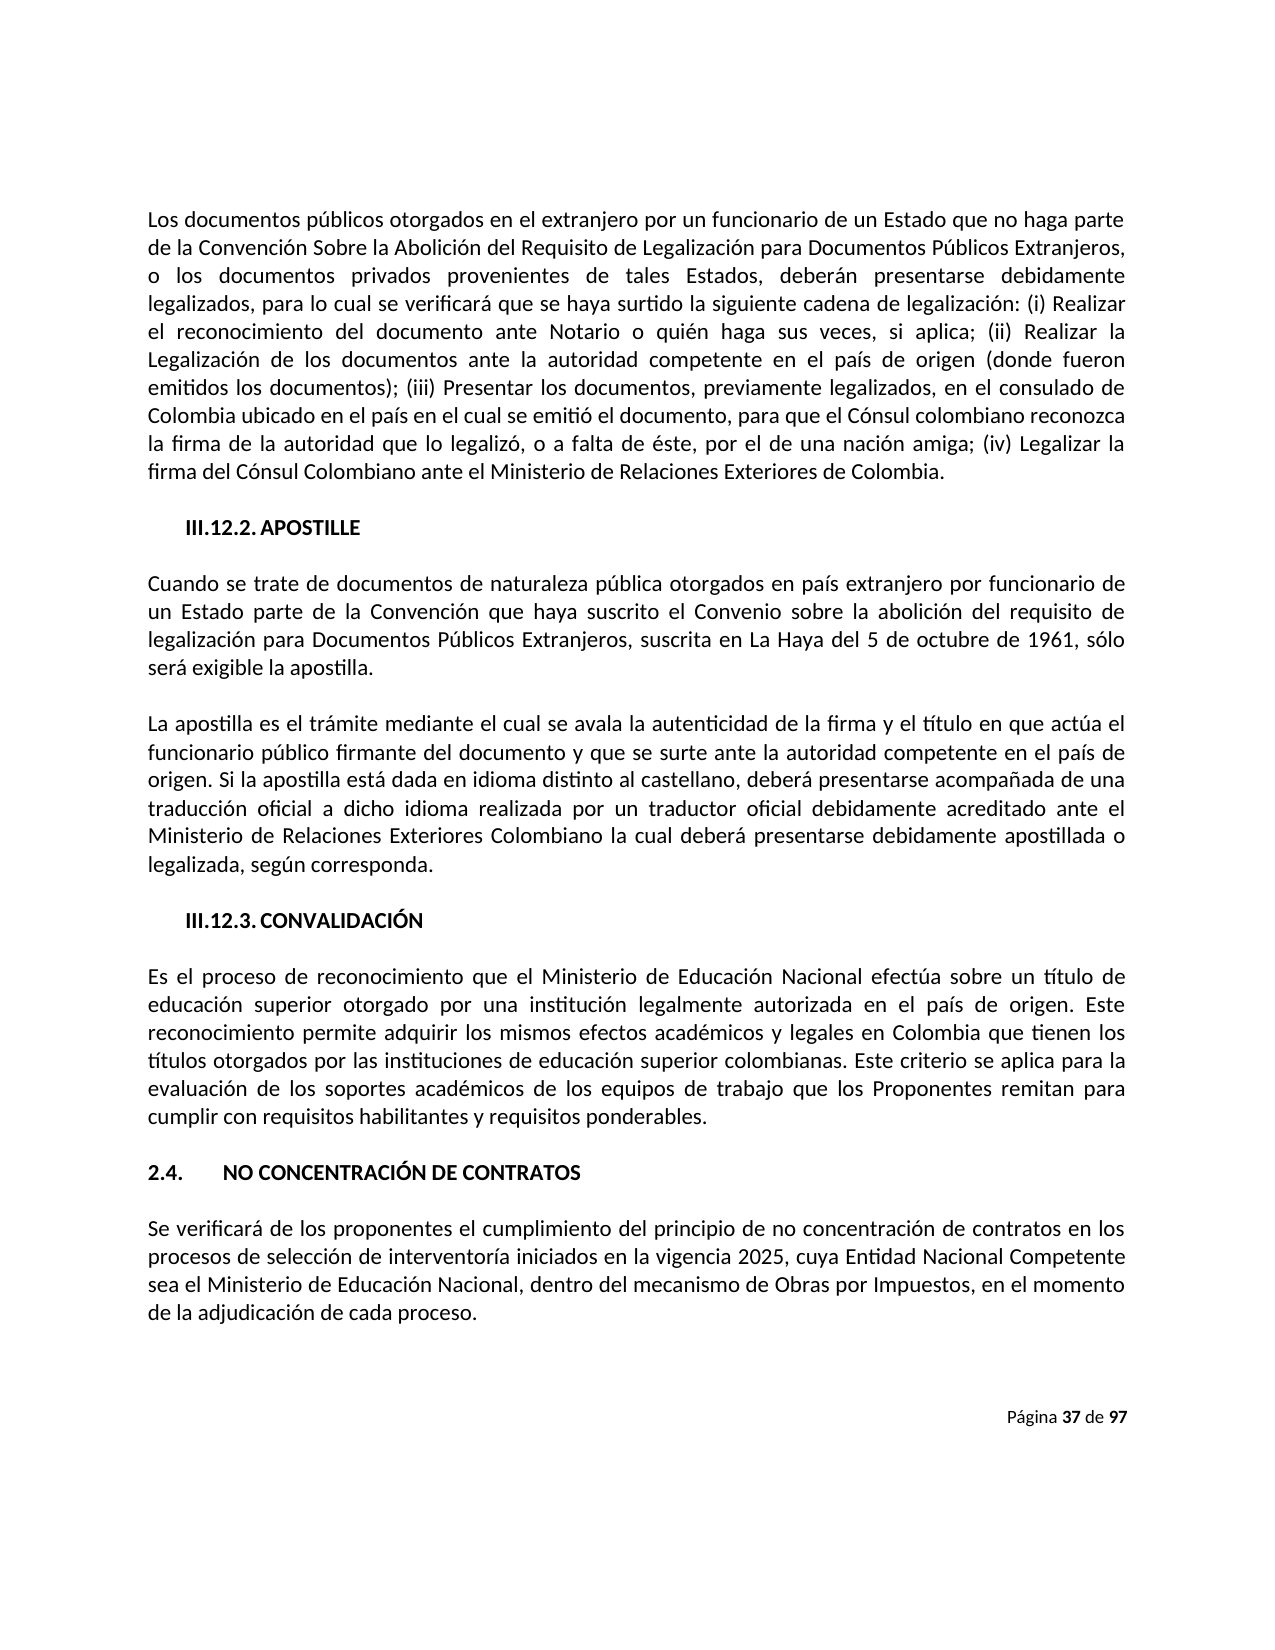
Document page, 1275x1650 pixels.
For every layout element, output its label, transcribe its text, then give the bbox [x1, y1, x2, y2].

text Es el proceso de reconocimiento que el Ministerio de Educación Nacional efectúa sobre un título de educación superior otorgado por una institución legalmente autorizada en el país de origen. Este reconocimiento permite adquirir los mismos efectos académicos y legales en Colombia que tienen los títulos otorgados por las instituciones de educación superior colombianas. Este criterio se aplica para la evaluación de los soportes académicos de los equipos de trabajo que los Proponentes remitan para cumplir con requisitos habilitantes y requisitos ponderables. [148, 962, 1127, 1130]
text Los documentos públicos otorgados en el extranjero por un funcionario de un Estado que no haga parte de la Convención Sobre la Abolición del Requisito de Legalización para Documentos Públicos Extranjeros, o los documentos privados provenientes de tales Estados, deberán presentarse debidamente legalizados, para lo cual se verificará que se haya surtido la siguiente cadena de legalización: (i) Realizar el reconocimiento del documento ante Notario o quién haga sus veces, si aplica; (ii) Realizar la Legalización de los documentos ante la autoridad competente en el país de origen (donde fueron emitidos los documentos); (iii) Presentar los documentos, previamente legalizados, en el consulado de Colombia ubicado en el país en el cual se emitió el documento, para que el Cónsul colombiano reconozca la firma de la autoridad que lo legalizó, o a falta de éste, por el de una nación amiga; (iv) Legalizar la firma del Cónsul Colombiano ante el Ministerio de Relaciones Exteriores de Colombia. [148, 205, 1127, 485]
text La apostilla es el trámite mediante el cual se avala la autenticidad de la firma y el título en que actúa el funcionario público firmante del documento y que se surte ante la autoridad competente en el país de origen. Si la apostilla está dada en idioma distinto al castellano, deberá presentarse acompañada de una traducción oficial a dicho idioma realizada por un traductor oficial debidamente acreditado ante el Ministerio de Relaciones Exteriores Colombiano la cual deberá presentarse debidamente apostillada o legalizada, según corresponda. [148, 709, 1127, 878]
subtitle APOSTILLE [185, 513, 1127, 541]
text Se verificará de los proponentes el cumplimiento del principio de no concentración de contratos en los procesos de selección de interventoría iniciados en la vigencia 2025, cuya Entidad Nacional Competente sea el Ministerio de Educación Nacional, dentro del mecanismo de Obras por Impuestos, en el momento de la adjudicación de cada proceso. [148, 1214, 1127, 1326]
subtitle CONVALIDACIÓN [185, 906, 1127, 934]
text Cuando se trate de documentos de naturaleza pública otorgados en país extranjero por funcionario de un Estado parte de la Convención que haya suscrito el Convenio sobre la abolición del requisito de legalización para Documentos Públicos Extranjeros, suscrita en La Haya del 5 de octubre de 1961, sólo será exigible la apostilla. [148, 569, 1127, 682]
subtitle NO CONCENTRACIÓN DE CONTRATOS [148, 1158, 1127, 1186]
